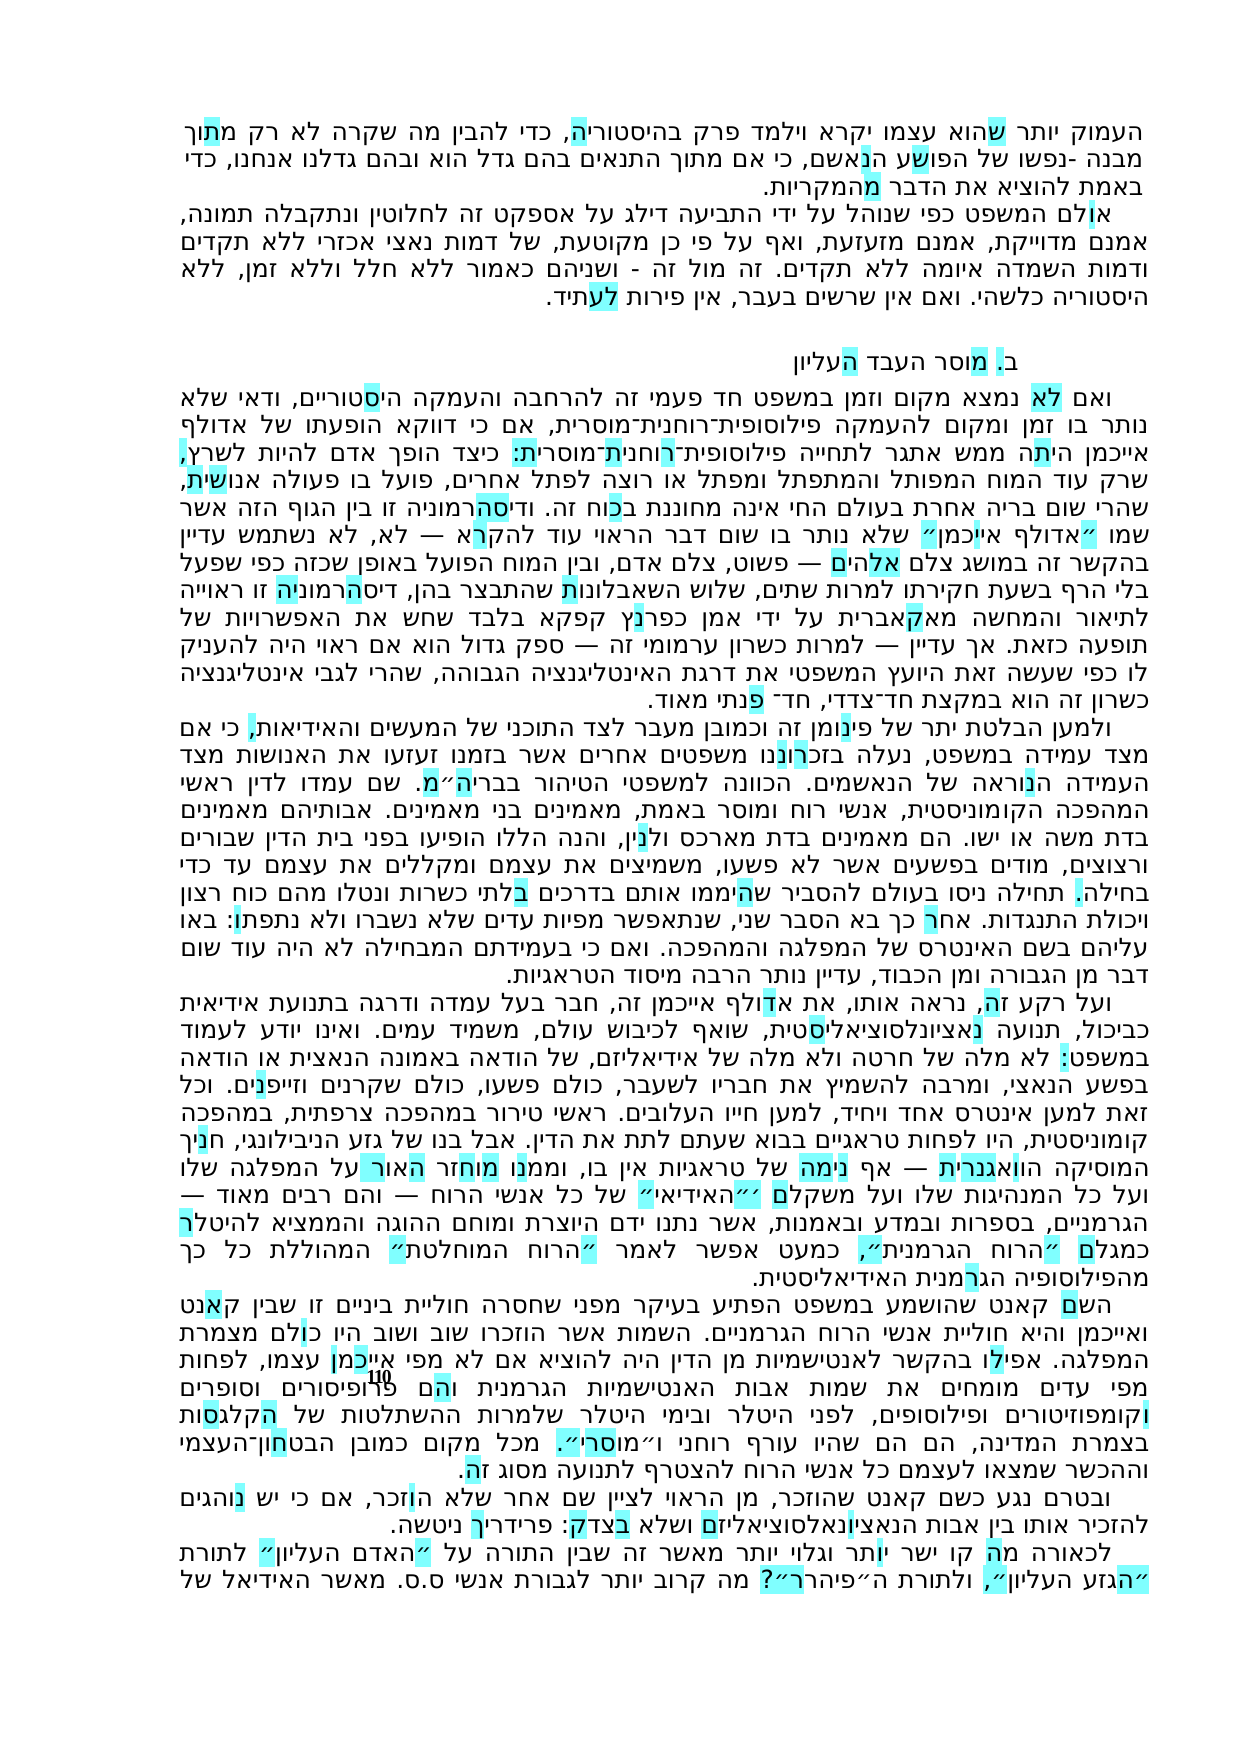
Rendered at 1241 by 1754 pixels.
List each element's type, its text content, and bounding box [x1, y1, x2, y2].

text ועל רקע זה, נראה אותו, את אדולף אייכמן זה, חבר בעל עמדה ודרגה בתנועת אידיאית כביכול, תנועה נאציונלסוציאליסטית, שואף לכיבוש עולם, משמיד עמים. ואינו יודע לעמוד במשפט: לא מלה של חרטה ולא מלה של אידיאליזם, של הודאה באמונה הנאצית או הודאה בפשע הנאצי, ומרבה להשמיץ את חבריו לשעבר, כולם פשעו, כולם שקרנים וזייפנים. וכל זאת למען אינטרס אחד ויחיד, למען חייו העלובים. ראשי טירור במהפכה צרפתית, במהפכה קומוניסטית, היו לפחות טראגיים בבוא שעתם לתת את הדין. אבל בנו של גזע הניבילונגי, חניך המוסיקה הוואגנרית — אף נימה של טראגיות אין בו, וממנו מוחזר האור על המפלגה שלו ועל כל המנהיגות שלו ועל משקלם ׳״האידיאי״ של כל אנשי הרוח — והם רבים מאוד — הגרמניים, בספרות ובמדע ובאמנות, אשר נתנו ידם היוצרת ומוחם ההוגה והממציא להיטלר כמגלם ״הרוח הגרמנית״, כמעט אפשר לאמר ״הרוח המוחלטת״ המהוללת כל כך מהפילוסופיה הגרמנית האידיאליסטית. [179, 989, 1149, 1291]
text ואם לא נמצא מקום וזמן במשפט חד פעמי זה להרחבה והעמקה היסטוריים, ודאי שלא נותר בו זמן ומקום להעמקה פילוסופית־רוחנית־מוסרית, אם כי דווקא הופעתו של אדולף אייכמן היתה ממש אתגר לתחייה פילוסופית־רוחנית־מוסרית: כיצד הופך אדם להיות לשרץ, שרק עוד המוח המפותל והמתפתל ומפתל או רוצה לפתל אחרים, פועל בו פעולה אנושית, שהרי שום בריה אחרת בעולם החי אינה מחוננת בכוח זה. ודיסהרמוניה זו בין הגוף הזה אשר שמו ״אדולף אייכמן״ שלא נותר בו שום דבר הראוי עוד להקרא — לא, לא נשתמש עדיין בהקשר זה במושג צלם אלהים — פשוט, צלם אדם, ובין המוח הפועל באופן שכזה כפי שפעל בלי הרף בשעת חקירתו למרות שתים, שלוש השאבלונות שהתבצר בהן, דיסהרמוניה זו ראוייה לתיאור והמחשה מאקאברית על ידי אמן כפרנץ קפקא בלבד שחש את האפשרויות של תופעה כזאת. אך עדיין — למרות כשרון ערמומי זה — ספק גדול הוא אם ראוי היה להעניק לו כפי שעשה זאת היועץ המשפטי את דרגת האינטליגנציה הגבוהה, שהרי לגבי אינטליגנציה כשרון זה הוא במקצת חד־צדדי, חד־ פנתי מאוד. [179, 384, 1149, 714]
text אולם המשפט כפי שנוהל על ידי התביעה דילג על אספקט זה לחלוטין ונתקבלה תמונה, אמנם מדוייקת, אמנם מזעזעת, ואף על פי כן מקוטעת, של דמות נאצי אכזרי ללא תקדים ודמות השמדה איומה ללא תקדים. זה מול זה - ושניהם כאמור ללא חלל וללא זמן, ללא היסטוריה כלשהי. ואם אין שרשים בעבר, אין פירות לעתיד. [179, 201, 1149, 311]
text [183, 118, 1143, 201]
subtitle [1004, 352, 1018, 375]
text ולמען הבלטת יתר של פינומן זה וכמובן מעבר לצד התוכני של המעשים והאידיאות, כי אם מצד עמידה במשפט, נעלה בזכרוננו משפטים אחרים אשר בזמנו זעזעו את האנושות מצד העמידה הנוראה של הנאשמים. הכוונה למשפטי הטיהור בבריה״מ. שם עמדו לדין ראשי המהפכה הקומוניסטית, אנשי רוח ומוסר באמת, מאמינים בני מאמינים. אבותיהם מאמינים בדת משה או ישו. הם מאמינים בדת מארכס ולנין, והנה הללו הופיעו בפני בית הדין שבורים ורצוצים, מודים בפשעים אשר לא פשעו, משמיצים את עצמם ומקללים את עצמם עד כדי בחילה. תחילה ניסו בעולם להסביר שהיממו אותם בדרכים בלתי כשרות ונטלו מהם כוח רצון ויכולת התנגדות. אחר כך בא הסבר שני, שנתאפשר מפיות עדים שלא נשברו ולא נתפתו: באו עליהם בשם האינטרס של המפלגה והמהפכה. ואם כי בעמידתם המבחילה לא היה עוד שום דבר מן הגבורה ומן הכבוד, עדיין נותר הרבה מיסוד הטראגיות. [179, 714, 1149, 989]
subtitle ב. מוסר העבד העליון [177, 352, 842, 375]
text השם קאנט שהושמע במשפט הפתיע בעיקר מפני שחסרה חוליית ביניים זו שבין קאנט ואייכמן והיא חוליית אנשי הרוח הגרמניים. השמות אשר הוזכרו שוב ושוב היו כולם מצמרת המפלגה. אפילו בהקשר לאנטישמיות מן הדין היה להוציא אם לא מפי אייכמן עצמו, לפחות מפי עדים מומחים את שמות אבות האנטישמיות הגרמנית והם פרופיסורים וסופרים וקומפוזיטורים ופילוסופים, לפני היטלר ובימי היטלר שלמרות ההשתלטות של הקלגסות בצמרת המדינה, הם הם שהיו עורף רוחני ו״מוסרי״. מכל מקום כמובן הבטחון־העצמי וההכשר שמצאו לעצמם כל אנשי הרוח להצטרף לתנועה מסוג זה. [179, 1291, 1149, 1484]
subtitle ב. מוסר העבד העליון [858, 352, 971, 375]
text ובטרם נגע כשם קאנט שהוזכר, מן הראוי לציין שם אחר שלא הוזכר, אם כי יש נוהגים להזכיר אותו בין אבות הנאציונאלסוציאליזם ושלא בצדק: פרידריך ניטשה. [179, 1484, 1149, 1539]
